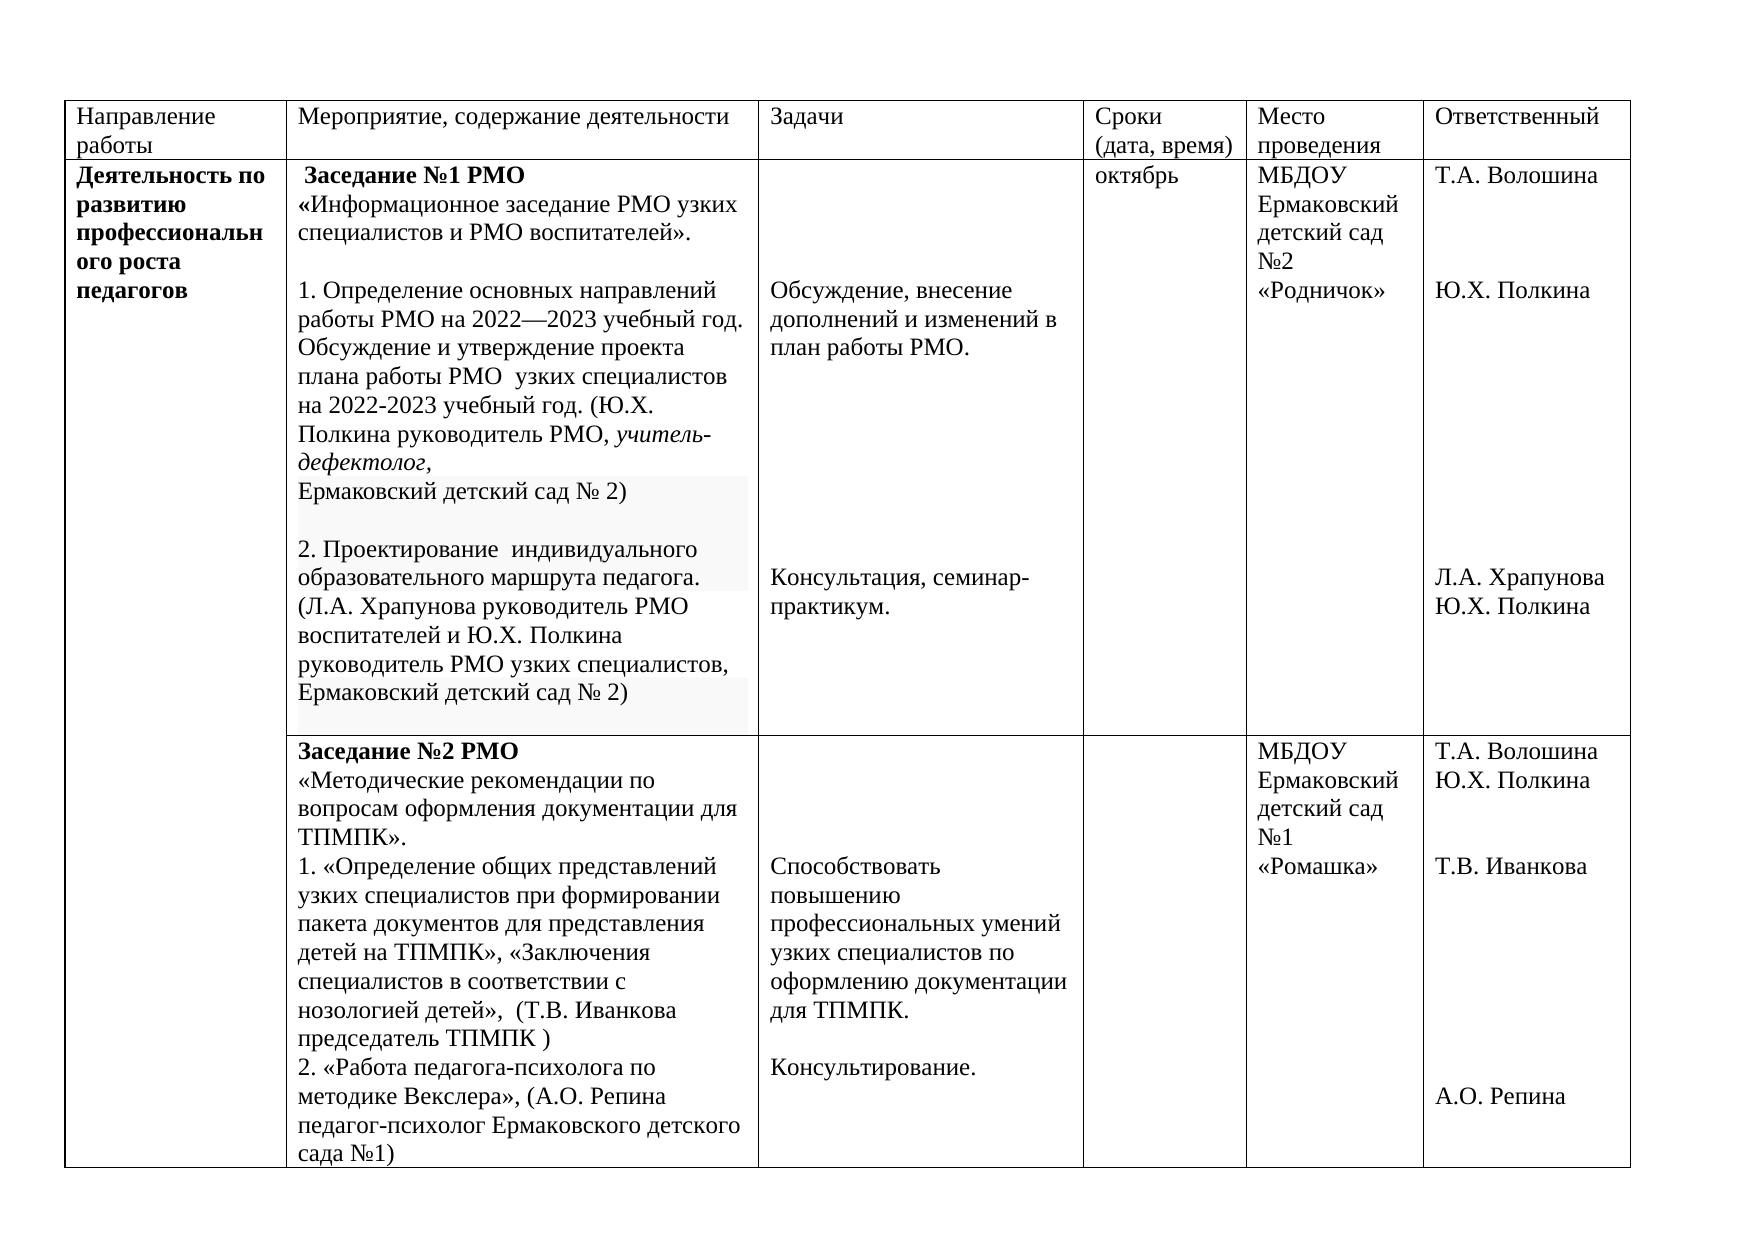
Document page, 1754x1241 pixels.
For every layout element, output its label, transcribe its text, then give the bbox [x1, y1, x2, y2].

table_header Задачи [759, 101, 1083, 159]
table_cell Обсуждение, внесение дополнений и изменений в план работы РМО. Консультация, семинар-практикум. [759, 160, 1083, 735]
table_header Сроки (дата, время) [1084, 101, 1246, 159]
table_cell МБДОУ Ермаковский детский сад №1 «Ромашка» [1247, 736, 1423, 1167]
table_cell Т.А. Волошина Ю.Х. Полкина Т.В. Иванкова А.О. Репина [1424, 736, 1630, 1167]
table_header Место проведения [1247, 101, 1423, 159]
table_header Ответственный [1424, 101, 1630, 159]
table_cell Деятельность по развитию профессионального роста педагогов [66, 160, 286, 1167]
table_cell Заседание №2 РМО «Методические рекомендации по вопросам оформления документации для ТПМПК». 1. «Определение общих представлений узких специалистов при формировании пакета документов для представления детей на ТПМПК», «Заключения специалистов в соответствии с нозологией детей», (Т.В. Иванкова председатель ТПМПК ) 2. «Работа педагога-психолога по методике Векслера», (А.О. Репина педагог-психолог Ермаковского детского сада №1) [287, 736, 758, 1167]
table_cell октябрь [1084, 160, 1246, 735]
table_header Мероприятие, содержание деятельности [287, 101, 758, 159]
table_header Направление работы [66, 101, 286, 159]
table_cell МБДОУ Ермаковский детский сад №2 «Родничок» [1247, 160, 1423, 735]
table_cell [1084, 736, 1246, 1167]
table_cell Т.А. Волошина Ю.Х. Полкина Л.А. Храпунова Ю.Х. Полкина [1424, 160, 1630, 735]
table_cell Заседание №1 РМО «Информационное заседание РМО узких специалистов и РМО воспитателей». 1. Определение основных направлений работы РМО на 2022—2023 учебный год. Обсуждение и утверждение проекта плана работы РМО узких специалистов на 2022-2023 учебный год. (Ю.Х. Полкина руководитель РМО, учитель-дефектолог, Ермаковский детский сад № 2) 2. Проектирование индивидуального образовательного маршрута педагога. (Л.А. Храпунова руководитель РМО воспитателей и Ю.Х. Полкина руководитель РМО узких специалистов, Ермаковский детский сад № 2) [287, 160, 758, 735]
table_cell Способствовать повышению профессиональных умений узких специалистов по оформлению документации для ТПМПК. Консультирование. [759, 736, 1083, 1167]
